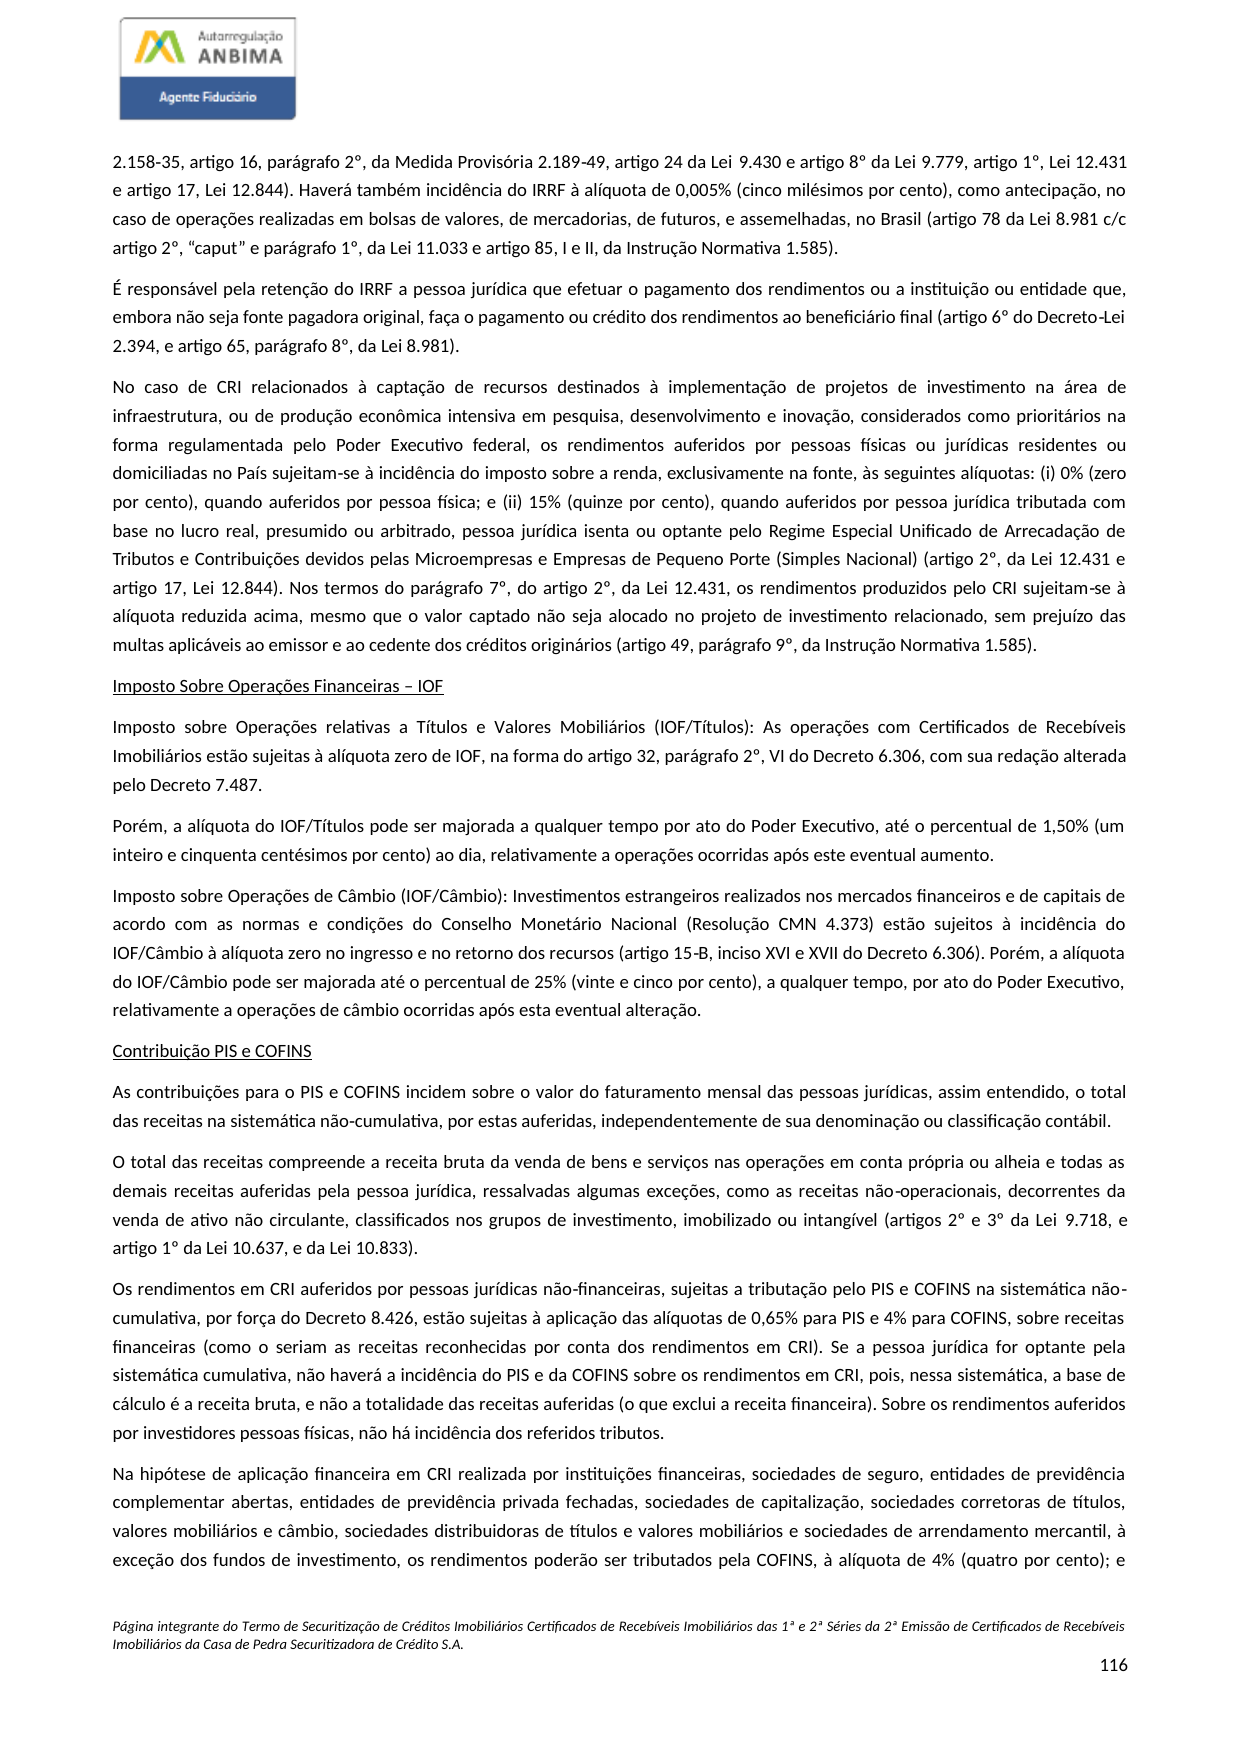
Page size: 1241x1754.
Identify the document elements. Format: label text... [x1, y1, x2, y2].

picture [117, 16, 301, 125]
text Contribuição PIS e COFINS [112, 1039, 1128, 1062]
text O total das receitas compreende a receita bruta da venda de bens e serviços nas operações em conta própria ou alheia e todas as demais receitas auferidas pela pessoa jurídica, ressalvadas algumas exceções, como as receitas não‐operacionais, decorrentes da venda de ativo não circulante, classificados nos grupos de investimento, imobilizado ou intangível (artigos 2º e 3º da Lei 9.718, e artigo 1º da Lei 10.637, e da Lei 10.833). [112, 1151, 1128, 1259]
list No caso de CRI relacionados à captação de recursos destinados à implementação de projetos de investimento na área de infraestrutura, ou de produção econômica intensiva em pesquisa, desenvolvimento e inovação, considerados como prioritários na forma regulamentada pelo Poder Executivo federal, os rendimentos auferidos por pessoas físicas ou jurídicas residentes ou domiciliadas no País sujeitam‐se à incidência do imposto sobre a renda, exclusivamente na fonte, às seguintes alíquotas: (i) 0% (zero por cento), quando auferidos por pessoa física; e (ii) 15% (quinze por cento), quando auferidos por pessoa jurídica tributada com base no lucro real, presumido ou arbitrado, pessoa jurídica isenta ou optante pelo Regime Especial Unificado de Arrecadação de Tributos e Contribuições devidos pelas Microempresas e Empresas de Pequeno Porte (Simples Nacional) (artigo 2º, da Lei 12.431 e artigo 17, Lei 12.844). Nos termos do parágrafo 7º, do artigo 2º, da Lei 12.431, os rendimentos produzidos pelo CRI sujeitam‐se à alíquota reduzida acima, mesmo que o valor captado não seja alocado no projeto de investimento relacionado, sem prejuízo das multas aplicáveis ao emissor e ao cedente dos créditos originários (artigo 49, parágrafo 9º, da Instrução Normativa 1.585). [112, 376, 1128, 656]
text Imposto sobre Operações relativas a Títulos e Valores Mobiliários (IOF/Títulos): As operações com Certificados de Recebíveis Imobiliários estão sujeitas à alíquota zero de IOF, na forma do artigo 32, parágrafo 2º, VI do Decreto 6.306, com sua redação alterada pelo Decreto 7.487. [112, 716, 1128, 796]
text Porém, a alíquota do IOF/Títulos pode ser majorada a qualquer tempo por ato do Poder Executivo, até o percentual de 1,50% (um inteiro e cinquenta centésimos por cento) ao dia, relativamente a operações ocorridas após este eventual aumento. [112, 814, 1128, 866]
list É responsável pela retenção do IRRF a pessoa jurídica que efetuar o pagamento dos rendimentos ou a instituição ou entidade que, embora não seja fonte pagadora original, faça o pagamento ou crédito dos rendimentos ao beneficiário final (artigo 6º do Decreto‐Lei 2.394, e artigo 65, parágrafo 8º, da Lei 8.981). [112, 277, 1128, 357]
text Imposto Sobre Operações Financeiras – IOF [112, 674, 1128, 697]
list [112, 150, 1128, 259]
text Imposto sobre Operações de Câmbio (IOF/Câmbio): Investimentos estrangeiros realizados nos mercados financeiros e de capitais de acordo com as normas e condições do Conselho Monetário Nacional (Resolução CMN 4.373) estão sujeitos à incidência do IOF/Câmbio à alíquota zero no ingresso e no retorno dos recursos (artigo 15‐B, inciso XVI e XVII do Decreto 6.306). Porém, a alíquota do IOF/Câmbio pode ser majorada até o percentual de 25% (vinte e cinco por cento), a qualquer tempo, por ato do Poder Executivo, relativamente a operações de câmbio ocorridas após esta eventual alteração. [112, 884, 1128, 1021]
text As contribuições para o PIS e COFINS incidem sobre o valor do faturamento mensal das pessoas jurídicas, assim entendido, o total das receitas na sistemática não‐cumulativa, por estas auferidas, independentemente de sua denominação ou classificação contábil. [112, 1081, 1128, 1132]
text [112, 1462, 1128, 1571]
text Os rendimentos em CRI auferidos por pessoas jurídicas não‐financeiras, sujeitas a tributação pelo PIS e COFINS na sistemática não‐cumulativa, por força do Decreto 8.426, estão sujeitas à aplicação das alíquotas de 0,65% para PIS e 4% para COFINS, sobre receitas financeiras (como o seriam as receitas reconhecidas por conta dos rendimentos em CRI). Se a pessoa jurídica for optante pela sistemática cumulativa, não haverá a incidência do PIS e da COFINS sobre os rendimentos em CRI, pois, nessa sistemática, a base de cálculo é a receita bruta, e não a totalidade das receitas auferidas (o que exclui a receita financeira). Sobre os rendimentos auferidos por investidores pessoas físicas, não há incidência dos referidos tributos. [112, 1278, 1128, 1444]
